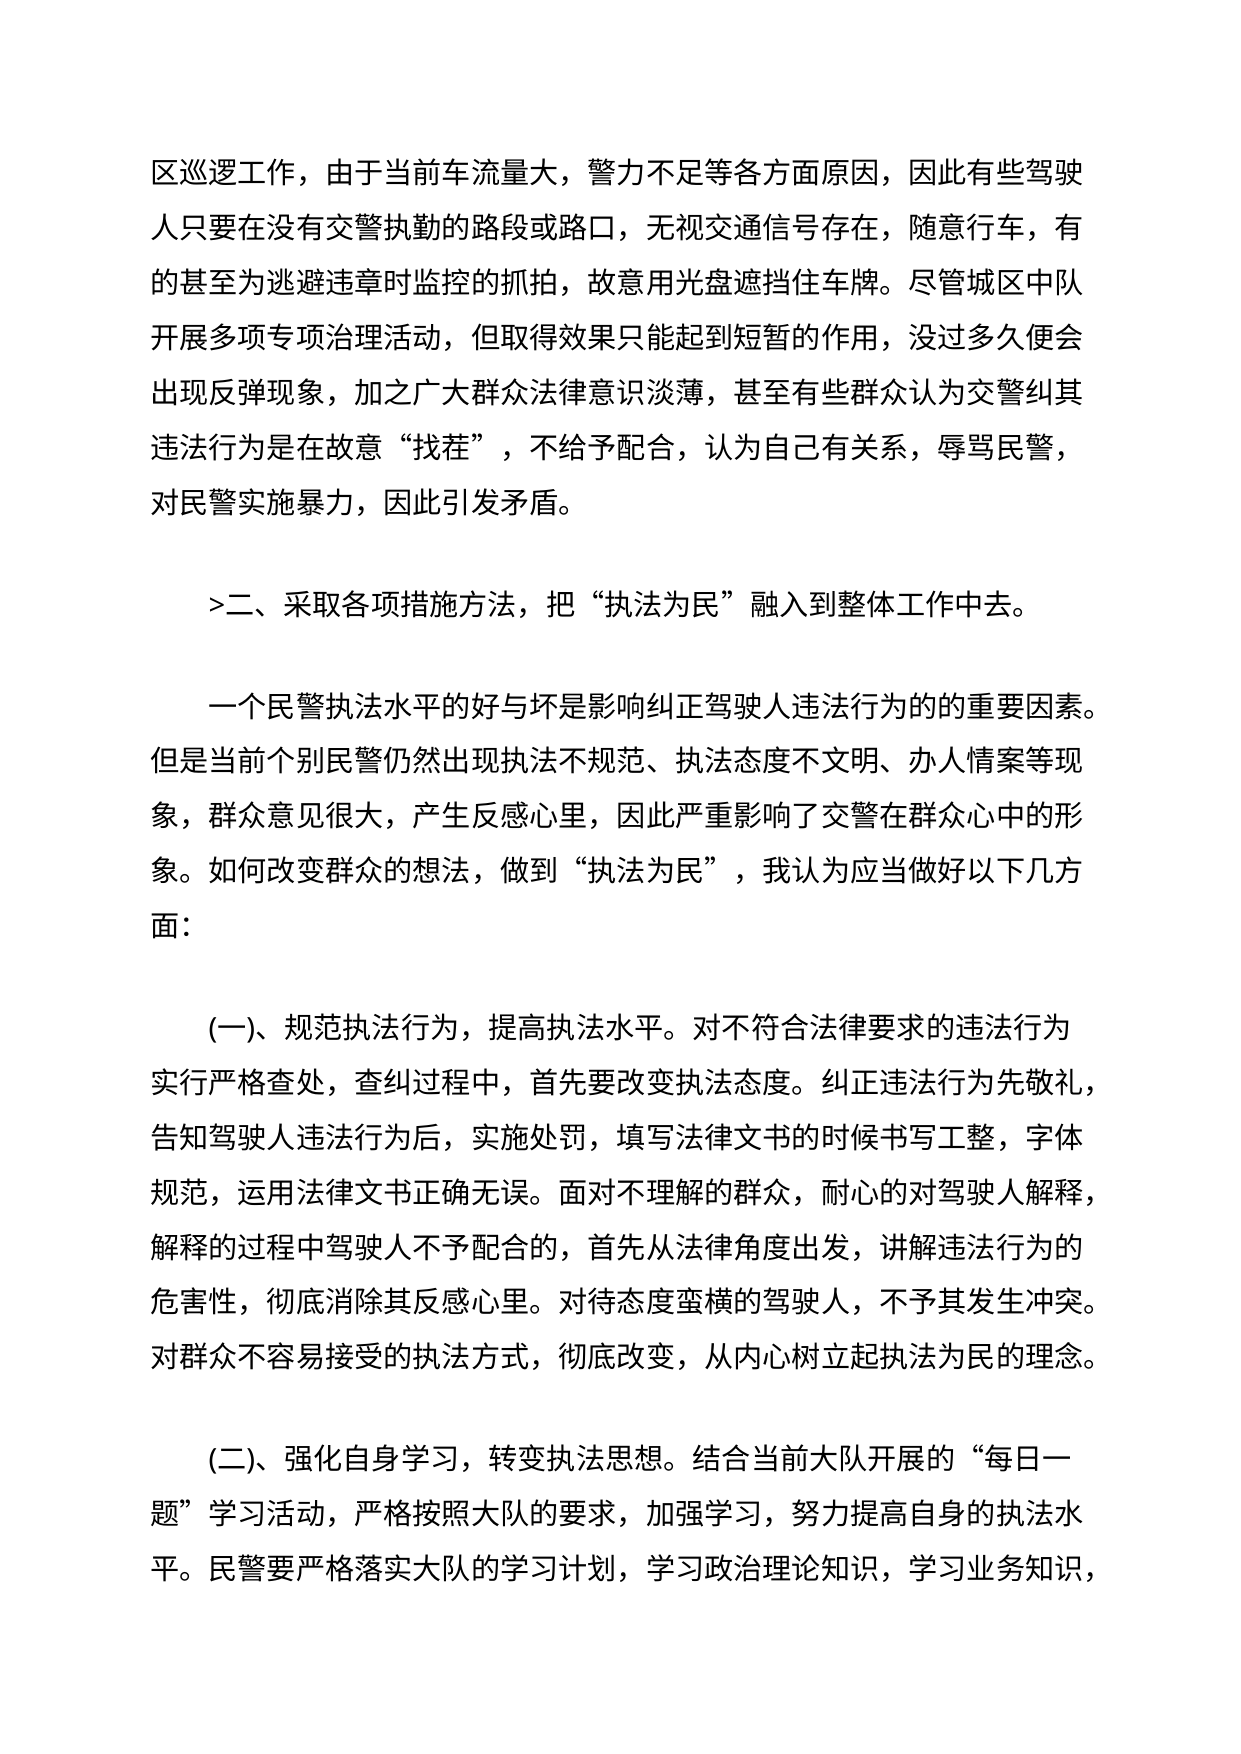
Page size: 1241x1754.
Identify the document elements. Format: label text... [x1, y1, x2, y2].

text 一个民警执法水平的好与坏是影响纠正驾驶人违法行为的的重要因素。但是当前个别民警仍然出现执法不规范、执法态度不文明、办人情案等现象，群众意见很大，产生反感心里，因此严重影响了交警在群众心中的形象。如何改变群众的想法，做到“执法为民”，我认为应当做好以下几方面： [150, 683, 1090, 945]
text (一)、规范执法行为，提高执法水平。对不符合法律要求的违法行为实行严格查处，查纠过程中，首先要改变执法态度。纠正违法行为先敬礼，告知驾驶人违法行为后，实施处罚，填写法律文书的时候书写工整，字体规范，运用法律文书正确无误。面对不理解的群众，耐心的对驾驶人解释，解释的过程中驾驶人不予配合的，首先从法律角度出发，讲解违法行为的危害性，彻底消除其反感心里。对待态度蛮横的驾驶人，不予其发生冲突。对群众不容易接受的执法方式，彻底改变，从内心树立起执法为民的理念。 [150, 1004, 1090, 1376]
text >二、采取各项措施方法，把“执法为民”融入到整体工作中去。 [150, 581, 1090, 623]
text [150, 1436, 1090, 1588]
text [150, 150, 1090, 522]
